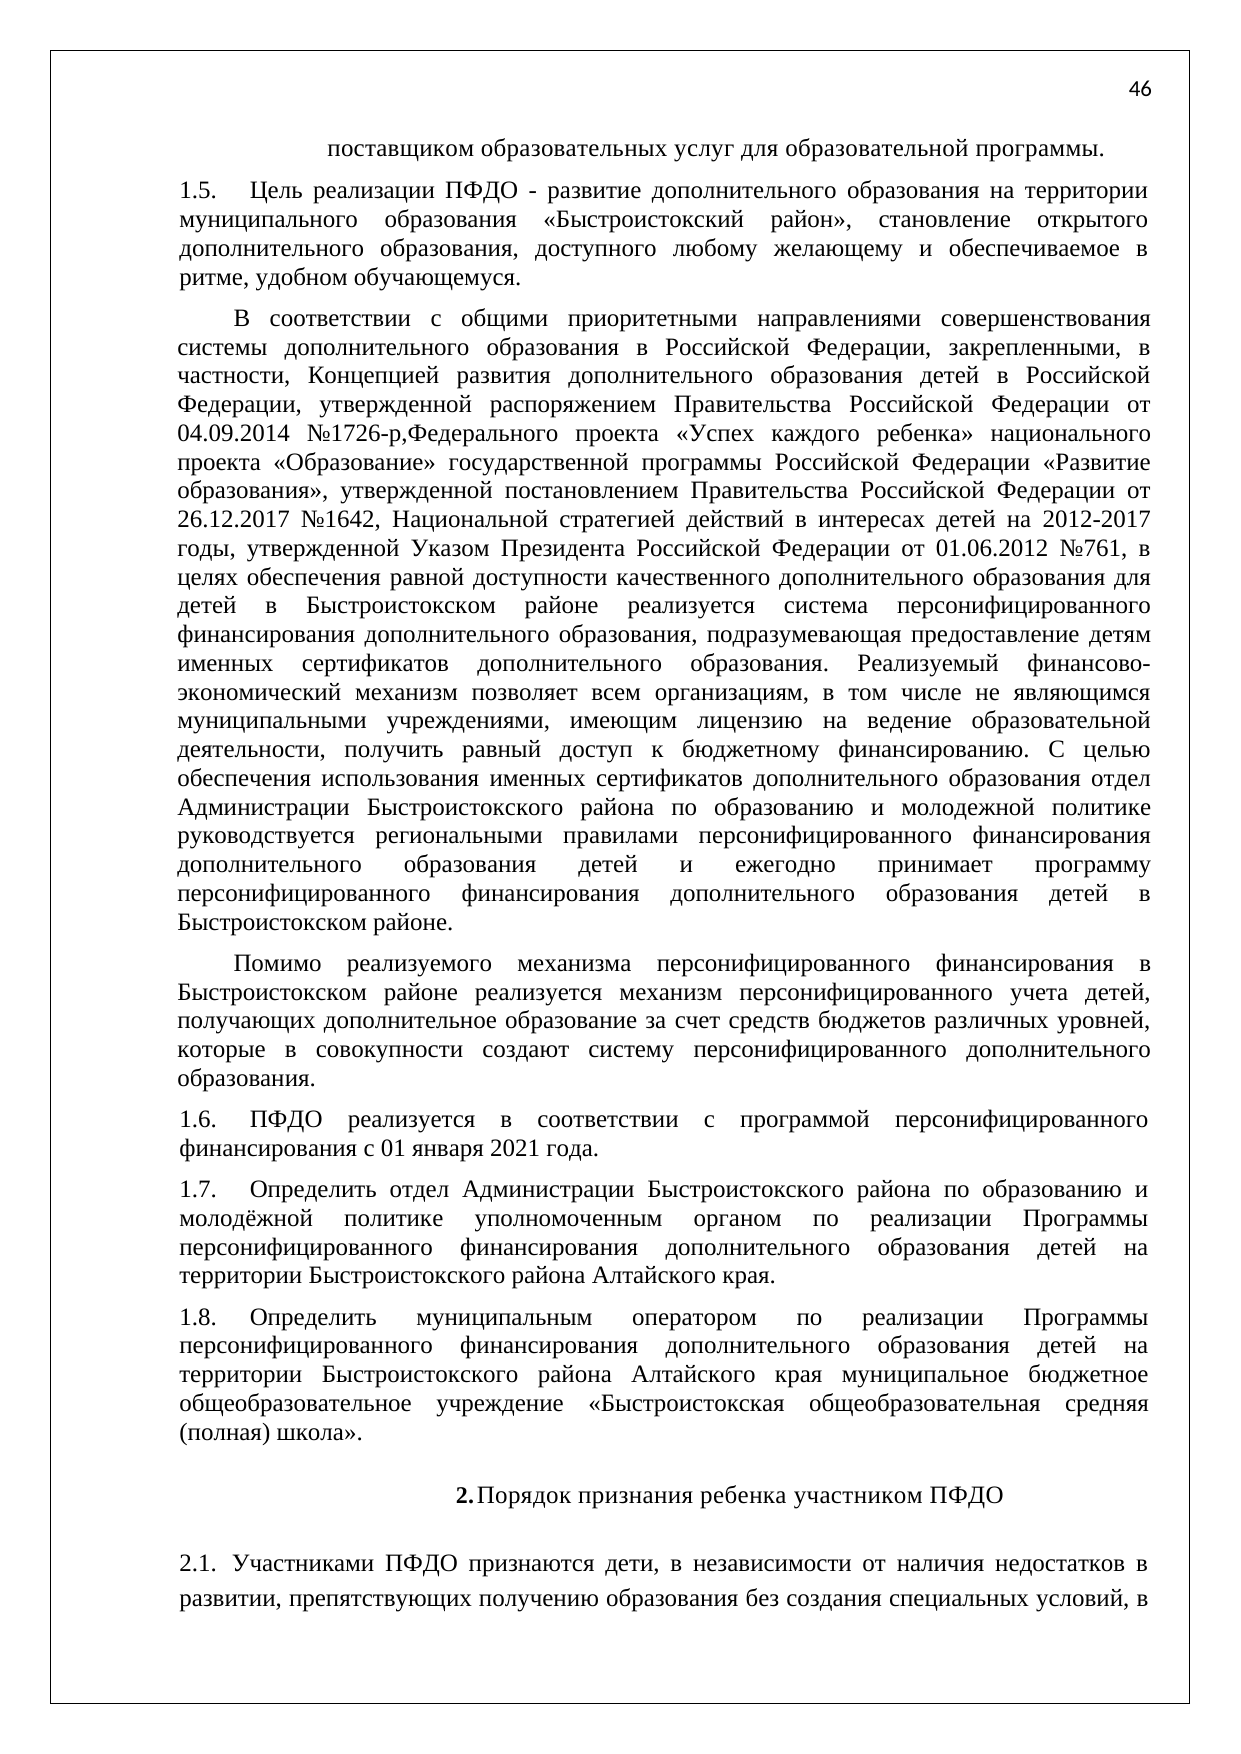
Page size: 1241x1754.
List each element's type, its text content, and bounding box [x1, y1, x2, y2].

list Цель реализации ПФДО - развитие дополнительного образования на территории муниципального образования «Быстроистокский район», становление открытого дополнительного образования, доступного любому желающему и обеспечиваемое в ритме, удобном обучающемуся. [179, 175, 1149, 290]
list ПФДО реализуется в соответствии с программой персонифицированного финансирования с 01 января 2021 года. [179, 1104, 1149, 1162]
list Определить муниципальным оператором по реализации Программы персонифицированного финансирования дополнительного образования детей на территории Быстроистокского района Алтайского края муниципальное бюджетное общеобразовательное учреждение «Быстроистокская общеобразовательная средняя (полная) школа». [179, 1302, 1149, 1445]
list Порядок признания ребенка участником ПФДО [308, 1484, 1152, 1508]
list Определить отдел Администрации Быстроистокского района по образованию и молодёжной политике уполномоченным органом по реализации Программы персонифицированного финансирования дополнительного образования детей на территории Быстроистокского района Алтайского края. [179, 1174, 1149, 1289]
text В соответствии с общими приоритетными направлениями совершенствования системы дополнительного образования в Российской Федерации, закрепленными, в частности, Концепцией развития дополнительного образования детей в Российской Федерации, утвержденной распоряжением Правительства Российской Федерации от 04.09.2014 №1726-р,Федерального проекта «Успех каждого ребенка» национального проекта «Образование» государственной программы Российской Федерации «Развитие образования», утвержденной постановлением Правительства Российской Федерации от 26.12.2017 №1642, Национальной стратегией действий в интересах детей на 2012-2017 годы, утвержденной Указом Президента Российской Федерации от 01.06.2012 №761, в целях обеспечения равной доступности качественного дополнительного образования для детей в Быстроистокском районе реализуется система персонифицированного финансирования дополнительного образования, подразумевающая предоставление детям именных сертификатов дополнительного образования. Реализуемый финансово-экономический механизм позволяет всем организациям, в том числе не являющимся муниципальными учреждениями, имеющим лицензию на ведение образовательной деятельности, получить равный доступ к бюджетному финансированию. С целью обеспечения использования именных сертификатов дополнительного образования отдел Администрации Быстроистокского района по образованию и молодежной политике руководствуется региональными правилами персонифицированного финансирования дополнительного образования детей и ежегодно принимает программу персонифицированного финансирования дополнительного образования детей в Быстроистокском районе. [177, 303, 1152, 935]
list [289, 130, 1149, 163]
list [179, 1543, 1149, 1614]
text Помимо реализуемого механизма персонифицированного финансирования в Быстроистокском районе реализуется механизм персонифицированного учета детей, получающих дополнительное образование за счет средств бюджетов различных уровней, которые в совокупности создают систему персонифицированного дополнительного образования. [177, 948, 1152, 1092]
